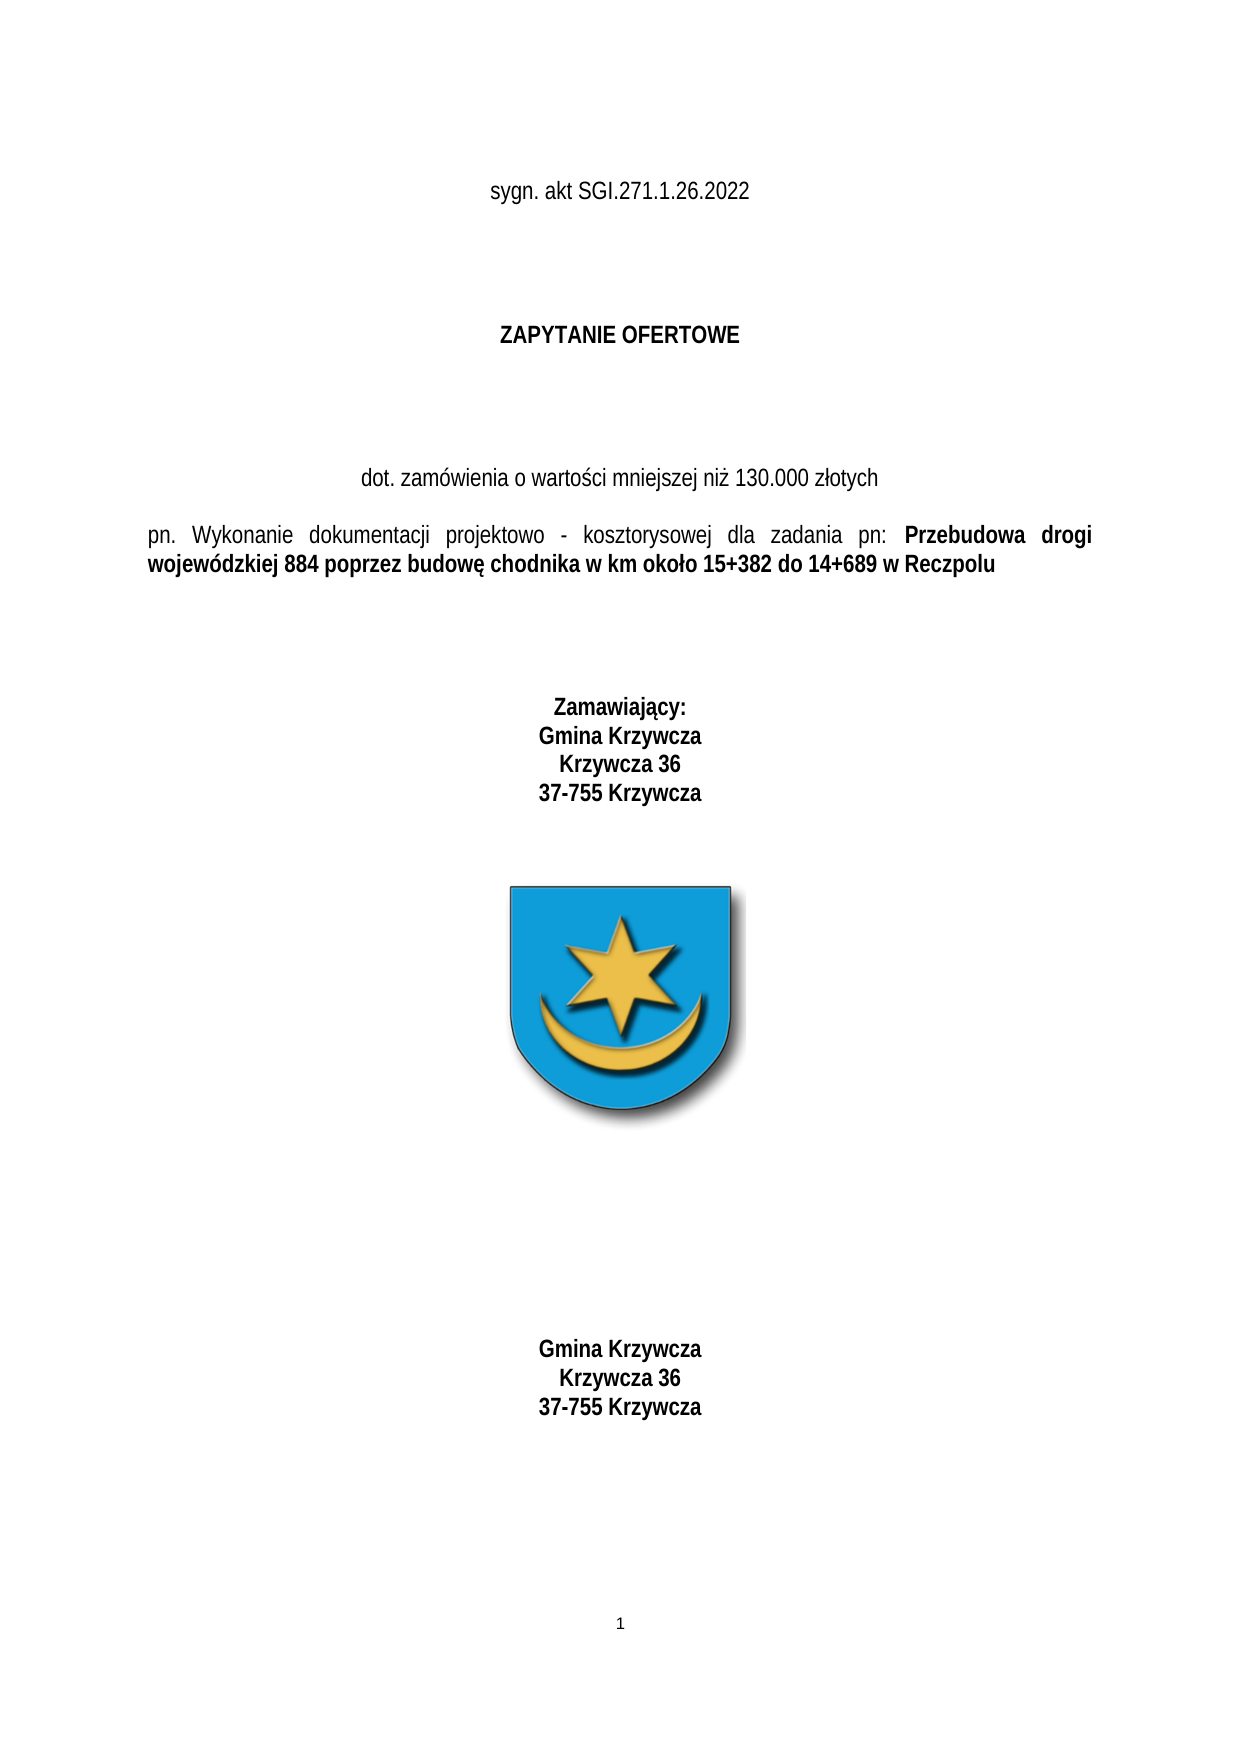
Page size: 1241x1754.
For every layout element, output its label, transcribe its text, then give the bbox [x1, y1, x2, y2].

text Zamawiający: [148, 692, 1092, 721]
text pn. Wykonanie dokumentacji projektowo - kosztorysowej dla zadania pn: Przebudowa drogi wojewódzkiej 884 poprzez budowę chodnika w km około 15+382 do 14+689 w Reczpolu [148, 520, 1092, 577]
text Krzywcza 36 [148, 749, 1092, 778]
text sygn. akt SGI.271.1.26.2022 [148, 176, 1092, 205]
text Krzywcza 36 [148, 1363, 1092, 1392]
text Gmina Krzywcza [148, 721, 1092, 749]
picture [494, 863, 747, 1134]
text 37-755 Krzywcza [148, 1392, 1092, 1420]
text dot. zamówienia o wartości mniejszej niż 130.000 złotych [148, 463, 1092, 491]
text Gmina Krzywcza [148, 1334, 1092, 1363]
text 37-755 Krzywcza [148, 778, 1092, 807]
text ZAPYTANIE OFERTOWE [148, 319, 1092, 348]
